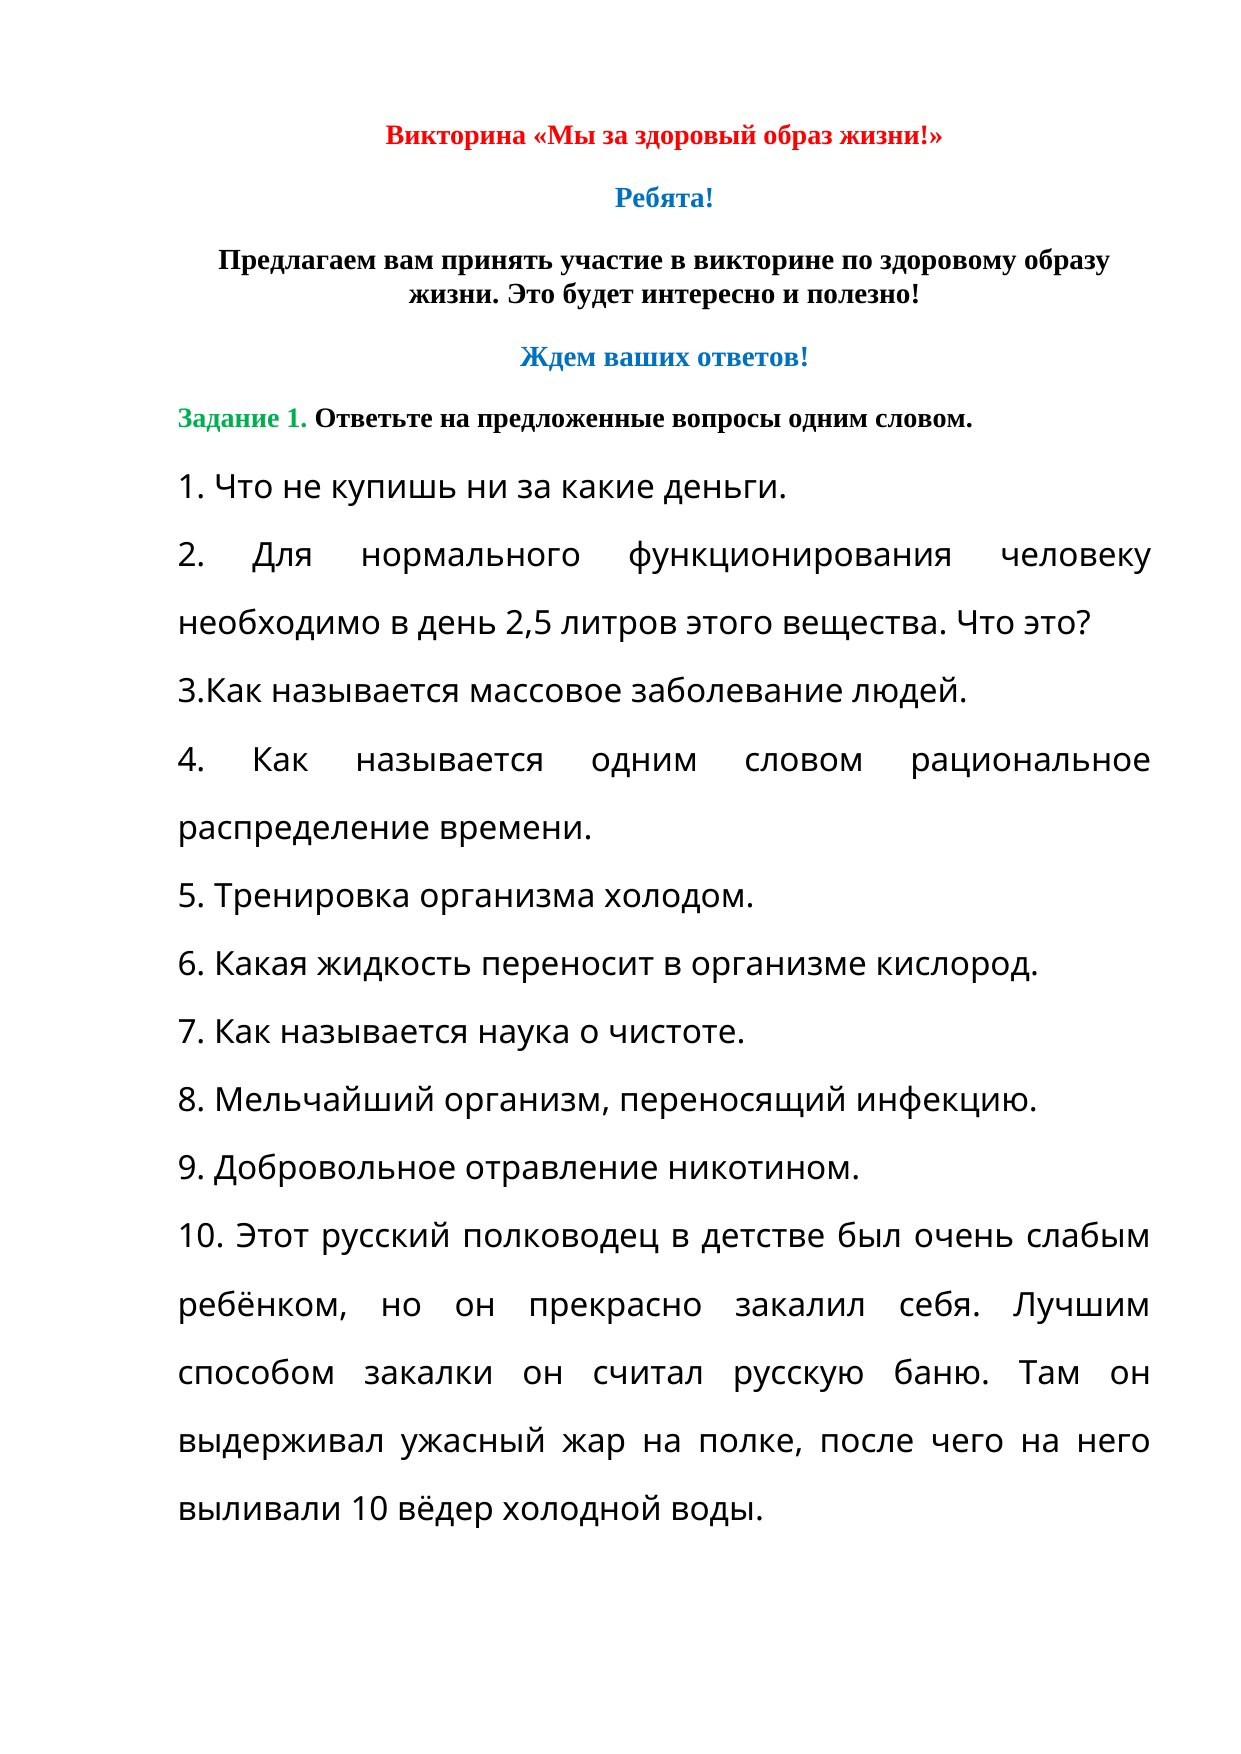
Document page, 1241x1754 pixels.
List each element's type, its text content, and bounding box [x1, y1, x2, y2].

text 9. Добровольное отравление никотином. [177, 1144, 1152, 1189]
text Предлагаем вам принять участие в викторине по здоровому образу жизни. Это будет интересно и полезно! [177, 242, 1152, 309]
text 3.Как называется массовое заболевание людей. [177, 667, 1152, 713]
text 4. Как называется одним словом рациональное распределение времени. [177, 735, 1152, 849]
text Ждем ваших ответов! [177, 339, 1152, 372]
text 2. Для нормального функционирования человеку необходимо в день 2,5 литров этого вещества. Что это? [177, 531, 1152, 644]
text 10. Этот русский полководец в детстве был очень слабым ребёнком, но он прекрасно закалил себя. Лучшим способом закалки он считал русскую баню. Там он выдерживал ужасный жар на полке, после чего на него выливали 10 вёдер холодной воды. [177, 1212, 1152, 1530]
text Викторина «Мы за здоровый образ жизни!» [177, 118, 1152, 151]
text 1. Что не купишь ни за какие деньги. [177, 463, 1152, 508]
text 7. Как называется наука о чистоте. [177, 1008, 1152, 1053]
text 8. Мельчайший организм, переносящий инфекцию. [177, 1076, 1152, 1121]
text 5. Тренировка организма холодом. [177, 872, 1152, 917]
text 6. Какая жидкость переносит в организме кислород. [177, 940, 1152, 985]
text Ребята! [177, 180, 1152, 213]
text Задание 1. Ответьте на предложенные вопросы одним словом. [177, 401, 1152, 434]
